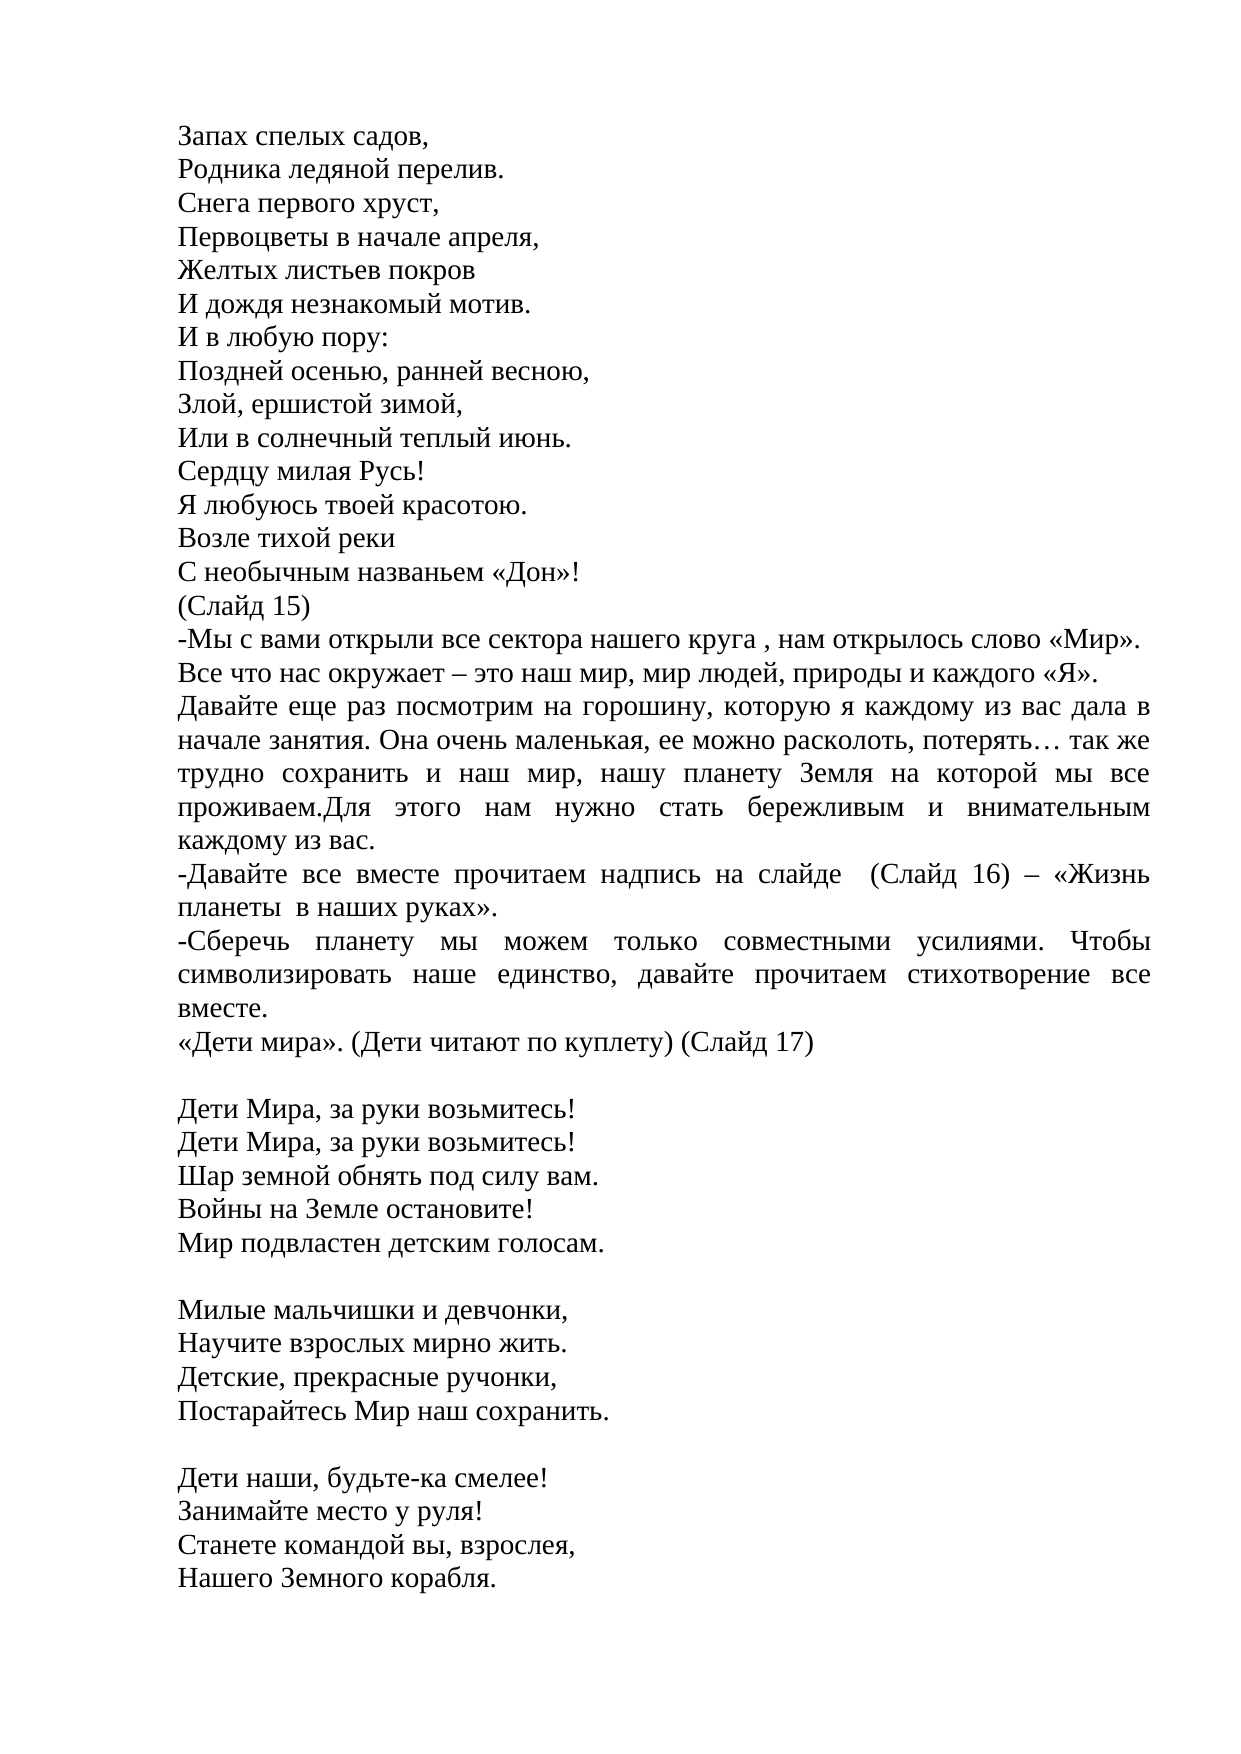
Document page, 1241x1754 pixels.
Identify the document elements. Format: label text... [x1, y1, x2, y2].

text Злой, ершистой зимой, [177, 386, 1152, 420]
text Дети Мира, за руки возьмитесь! [177, 1124, 1152, 1158]
text Возле тихой реки [177, 521, 1152, 554]
text Все что нас окружает – это наш мир, мир людей, природы и каждого «Я». [177, 655, 1152, 688]
text С необычным названьем «Дон»! [177, 554, 1152, 588]
text Желтых листьев покров [177, 252, 1152, 286]
text Милые мальчишки и девчонки, [177, 1292, 1152, 1326]
text «Дети мира». (Дети читают по куплету) (Слайд 17) [177, 1024, 1152, 1057]
text -Сберечь планету мы можем только совместными усилиями. Чтобы символизировать наше единство, давайте прочитаем стихотворение все вместе. [177, 923, 1152, 1024]
text Детские, прекрасные ручонки, [177, 1359, 1152, 1393]
text Запах спелых садов, [177, 118, 1152, 152]
text Постарайтесь Мир наш сохранить. [177, 1393, 1152, 1426]
text Поздней осенью, ранней весною, [177, 353, 1152, 386]
text (Слайд 15) [177, 588, 1152, 621]
text Войны на Земле остановите! [177, 1191, 1152, 1225]
text Научите взрослых мирно жить. [177, 1326, 1152, 1359]
text Сердцу милая Русь! [177, 453, 1152, 487]
text -Мы с вами открыли все сектора нашего круга , нам открылось слово «Мир». [177, 621, 1152, 655]
text Или в солнечный теплый июнь. [177, 420, 1152, 453]
text И в любую пору: [177, 319, 1152, 353]
text Я любуюсь твоей красотою. [177, 487, 1152, 521]
text Занимайте место у руля! [177, 1493, 1152, 1527]
text Станете командой вы, взрослея, [177, 1527, 1152, 1560]
text Дети наши, будьте-ка смелее! [177, 1460, 1152, 1493]
text Нашего Земного корабля. [177, 1560, 1152, 1594]
text И дождя незнакомый мотив. [177, 286, 1152, 319]
text Мир подвластен детским голосам. [177, 1225, 1152, 1258]
text Снега первого хруст, [177, 185, 1152, 219]
text -Давайте все вместе прочитаем надпись на слайде (Слайд 16) – «Жизнь планеты в наших руках». [177, 856, 1152, 923]
text Шар земной обнять под силу вам. [177, 1158, 1152, 1191]
text Давайте еще раз посмотрим на горошину, которую я каждому из вас дала в начале занятия. Она очень маленькая, ее можно расколоть, потерять… так же трудно сохранить и наш мир, нашу планету Земля на которой мы все проживаем.Для этого нам нужно стать бережливым и внимательным каждому из вас. [177, 688, 1152, 856]
text Родника ледяной перелив. [177, 152, 1152, 185]
text Дети Мира, за руки возьмитесь! [177, 1091, 1152, 1124]
text Первоцветы в начале апреля, [177, 219, 1152, 252]
